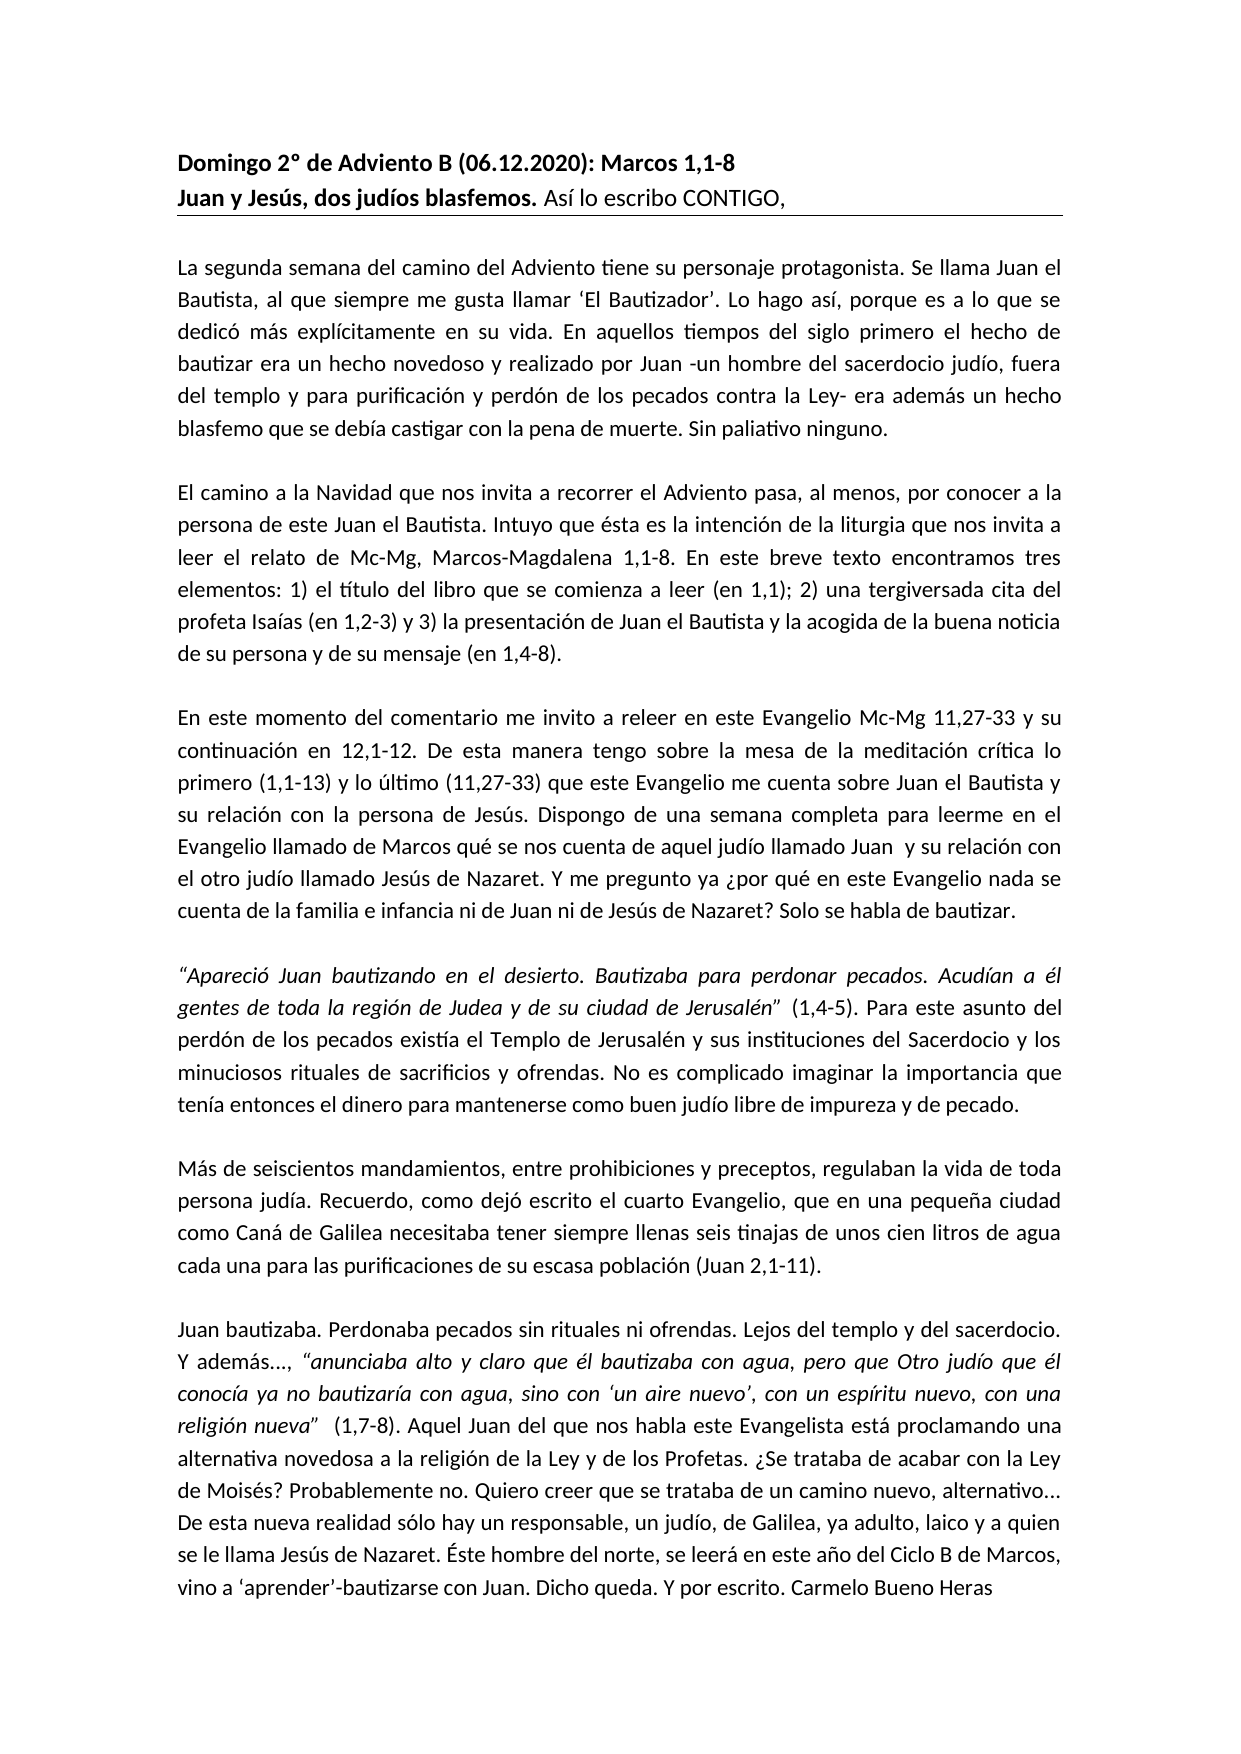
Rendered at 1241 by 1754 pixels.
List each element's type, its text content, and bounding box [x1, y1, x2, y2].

text Más de seiscientos mandamientos, entre prohibiciones y preceptos, regulaban la vida de toda persona judía. Recuerdo, como dejó escrito el cuarto Evangelio, que en una pequeña ciudad como Caná de Galilea necesitaba tener siempre llenas seis tinajas de unos cien litros de agua cada una para las purificaciones de su escasa población (Juan 2,1-11). [177, 1154, 1063, 1279]
text El camino a la Navidad que nos invita a recorrer el Adviento pasa, al menos, por conocer a la persona de este Juan el Bautista. Intuyo que ésta es la intención de la liturgia que nos invita a leer el relato de Mc-Mg, Marcos-Magdalena 1,1-8. En este breve texto encontramos tres elementos: 1) el título del libro que se comienza a leer (en 1,1); 2) una tergiversada cita del profeta Isaías (en 1,2-3) y 3) la presentación de Juan el Bautista y la acogida de la buena noticia de su persona y de su mensaje (en 1,4-8). [177, 478, 1063, 667]
text Juan y Jesús, dos judíos blasfemos. Así lo escribo CONTIGO, [177, 183, 1063, 215]
text “Apareció Juan bautizando en el desierto. Bautizaba para perdonar pecados. Acudían a él gentes de toda la región de Judea y de su ciudad de Jerusalén” (1,4-5). Para este asunto del perdón de los pecados existía el Templo de Jerusalén y sus instituciones del Sacerdocio y los minuciosos rituales de sacrificios y ofrendas. No es complicado imaginar la importancia que tenía entonces el dinero para mantenerse como buen judío libre de impureza y de pecado. [177, 961, 1063, 1118]
text Juan bautizaba. Perdonaba pecados sin rituales ni ofrendas. Lejos del templo y del sacerdocio. Y además..., “anunciaba alto y claro que él bautizaba con agua, pero que Otro judío que él conocía ya no bautizaría con agua, sino con ‘un aire nuevo’, con un espíritu nuevo, con una religión nueva” (1,7-8). Aquel Juan del que nos habla este Evangelista está proclamando una alternativa novedosa a la religión de la Ley y de los Profetas. ¿Se trataba de acabar con la Ley de Moisés? Probablemente no. Quiero creer que se trataba de un camino nuevo, alternativo... De esta nueva realidad sólo hay un responsable, un judío, de Galilea, ya adulto, laico y a quien se le llama Jesús de Nazaret. Éste hombre del norte, se leerá en este año del Ciclo B de Marcos, vino a ‘aprender’-bautizarse con Juan. Dicho queda. Y por escrito. Carmelo Bueno Heras [177, 1315, 1063, 1601]
text La segunda semana del camino del Adviento tiene su personaje protagonista. Se llama Juan el Bautista, al que siempre me gusta llamar ‘El Bautizador’. Lo hago así, porque es a lo que se dedicó más explícitamente en su vida. En aquellos tiempos del siglo primero el hecho de bautizar era un hecho novedoso y realizado por Juan -un hombre del sacerdocio judío, fuera del templo y para purificación y perdón de los pecados contra la Ley- era además un hecho blasfemo que se debía castigar con la pena de muerte. Sin paliativo ninguno. [177, 253, 1063, 442]
text En este momento del comentario me invito a releer en este Evangelio Mc-Mg 11,27-33 y su continuación en 12,1-12. De esta manera tengo sobre la mesa de la meditación crítica lo primero (1,1-13) y lo último (11,27-33) que este Evangelio me cuenta sobre Juan el Bautista y su relación con la persona de Jesús. Dispongo de una semana completa para leerme en el Evangelio llamado de Marcos qué se nos cuenta de aquel judío llamado Juan y su relación con el otro judío llamado Jesús de Nazaret. Y me pregunto ya ¿por qué en este Evangelio nada se cuenta de la familia e infancia ni de Juan ni de Jesús de Nazaret? Solo se habla de bautizar. [177, 703, 1063, 925]
text Domingo 2º de Adviento B (06.12.2020): Marcos 1,1-8 [177, 148, 1063, 178]
